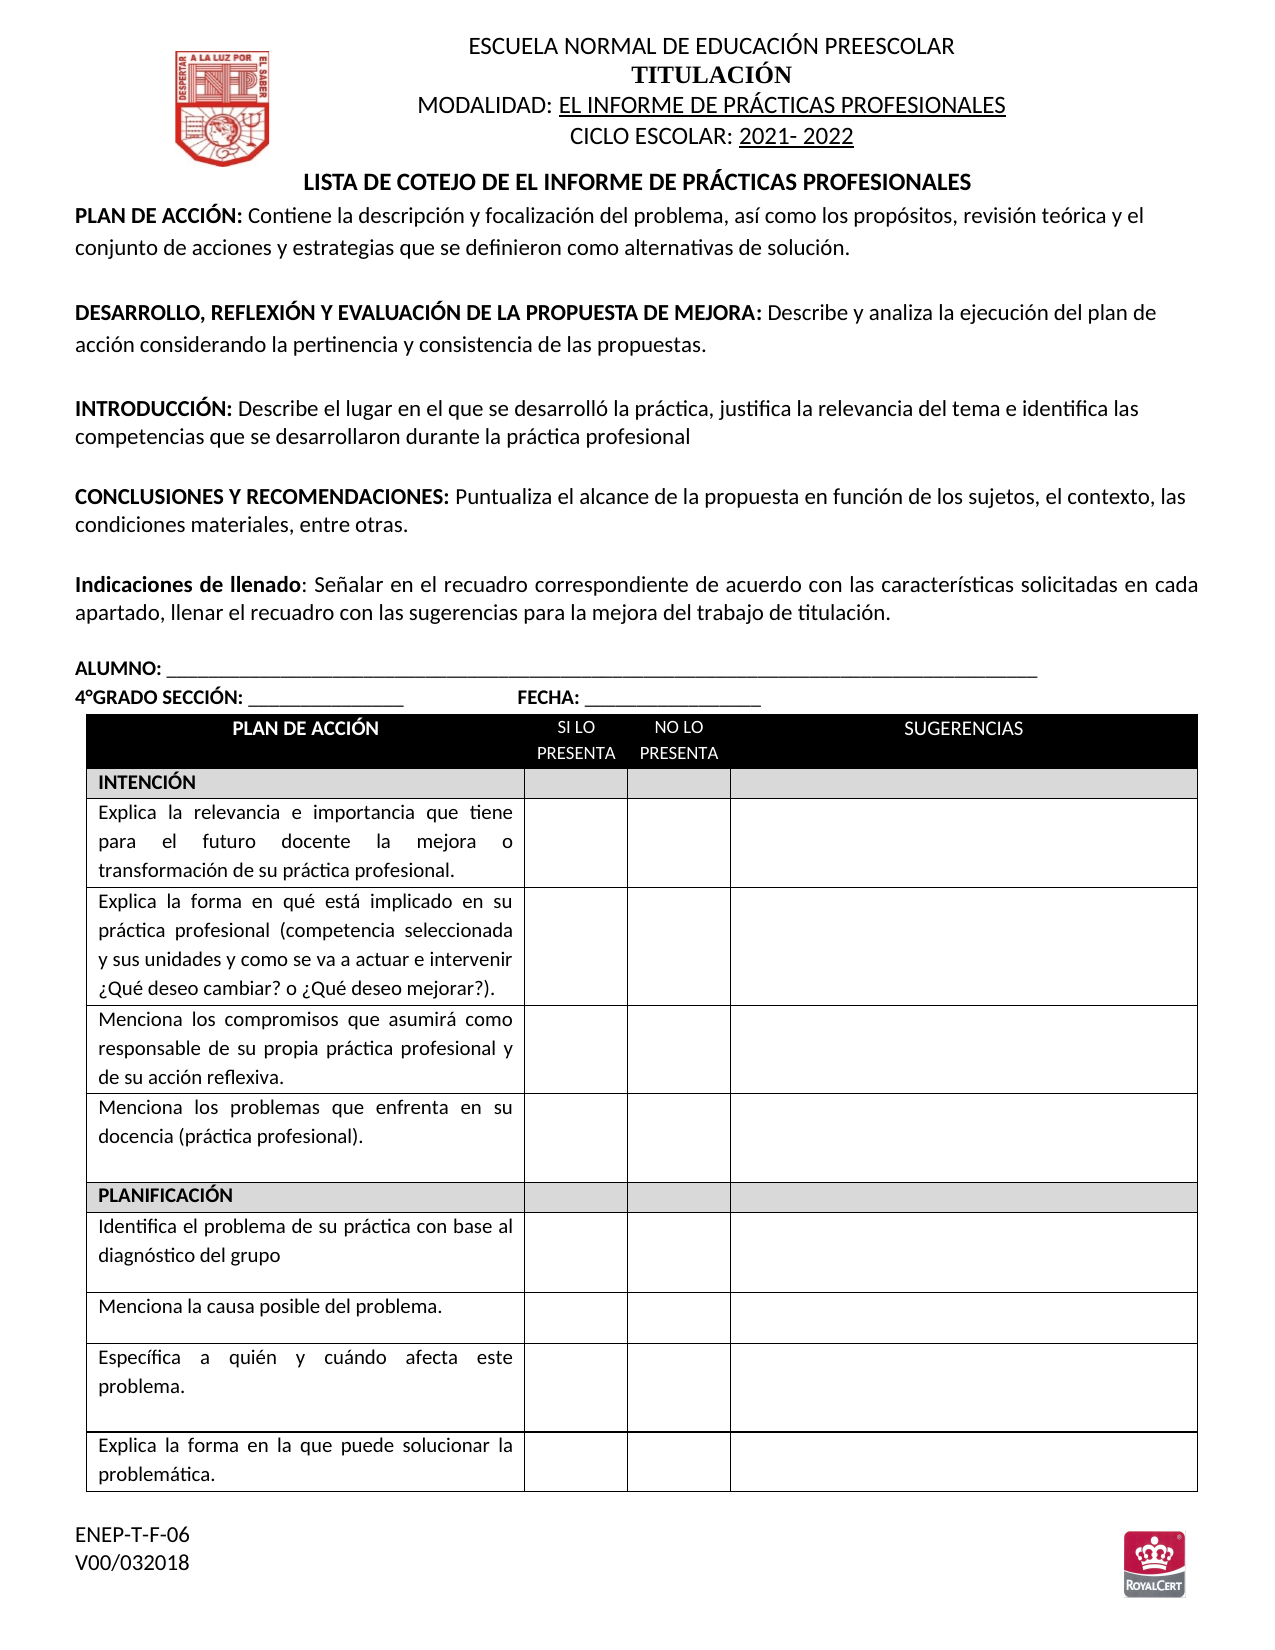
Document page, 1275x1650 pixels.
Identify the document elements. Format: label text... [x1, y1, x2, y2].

table_cell [628, 1433, 730, 1491]
text DESARROLLO, REFLEXIÓN Y EVALUACIÓN DE LA PROPUESTA DE MEJORA: Describe y analiza la ejecución del plan de acción considerando la pertinencia y consistencia de las propuestas. [75, 298, 1200, 358]
table_cell [525, 1213, 627, 1292]
table_cell [525, 799, 627, 887]
picture [1123, 1530, 1186, 1598]
table_cell [731, 1293, 1197, 1343]
table_cell Menciona los problemas que enfrenta en su docencia (práctica profesional). [87, 1094, 524, 1182]
text PLAN DE ACCIÓN: Contiene la descripción y focalización del problema, así como los propósitos, revisión teórica y el conjunto de acciones y estrategias que se definieron como alternativas de solución. [75, 201, 1200, 261]
table_cell Menciona la causa posible del problema. [87, 1293, 524, 1343]
table_cell [628, 799, 730, 887]
text LISTA DE COTEJO DE EL INFORME DE PRÁCTICAS PROFESIONALES [75, 166, 1200, 197]
table_cell [731, 1183, 1197, 1212]
table_cell [731, 1006, 1197, 1093]
table_cell Explica la forma en qué está implicado en su práctica profesional (competencia seleccionada y sus unidades y como se va a actuar e intervenir ¿Qué deseo cambiar? o ¿Qué deseo mejorar?). [87, 888, 524, 1005]
table_cell [525, 1006, 627, 1093]
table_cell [87, 1433, 524, 1491]
table_cell [525, 769, 627, 798]
table_cell Específica a quién y cuándo afecta este problema. [87, 1344, 524, 1431]
table_cell [525, 1094, 627, 1182]
table_cell [525, 1293, 627, 1343]
table_cell [628, 1344, 730, 1431]
table_cell Explica la relevancia e importancia que tiene para el futuro docente la mejora o transformación de su práctica profesional. [87, 799, 524, 887]
table_header SI LO PRESENTA [525, 715, 627, 768]
table_cell [628, 769, 730, 798]
table_header NO LO PRESENTA [628, 715, 730, 768]
table_cell [628, 1094, 730, 1182]
table_cell [525, 1183, 627, 1212]
text Indicaciones de llenado: Señalar en el recuadro correspondiente de acuerdo con las características solicitadas en cada apartado, llenar el recuadro con las sugerencias para la mejora del trabajo de titulación. [75, 570, 1200, 626]
table_cell PLANIFICACIÓN [87, 1183, 524, 1212]
table_cell [525, 1433, 627, 1491]
table_cell [628, 1213, 730, 1292]
table_cell [731, 769, 1197, 798]
table_cell [628, 1006, 730, 1093]
table_cell [731, 1433, 1197, 1491]
table_cell [731, 1344, 1197, 1431]
table_cell INTENCIÓN [87, 769, 524, 798]
table_header PLAN DE ACCIÓN [87, 715, 524, 768]
table_cell [731, 799, 1197, 887]
table_cell [731, 1094, 1197, 1182]
table_cell [628, 1183, 730, 1212]
table_cell Menciona los compromisos que asumirá como responsable de su propia práctica profesional y de su acción reflexiva. [87, 1006, 524, 1093]
text INTRODUCCIÓN: Describe el lugar en el que se desarrolló la práctica, justifica la relevancia del tema e identifica las competencias que se desarrollaron durante la práctica profesional [75, 394, 1200, 450]
text ALUMNO: ____________________________________________________________________________________ [75, 655, 1200, 680]
text CONCLUSIONES Y RECOMENDACIONES: Puntualiza el alcance de la propuesta en función de los sujetos, el contexto, las condiciones materiales, entre otras. [75, 482, 1200, 538]
table_cell [731, 1213, 1197, 1292]
table_cell [628, 1293, 730, 1343]
text 4°GRADO SECCIÓN: _______________ FECHA: _________________ [75, 684, 1200, 709]
picture [175, 51, 270, 167]
table_cell Identifica el problema de su práctica con base al diagnóstico del grupo [87, 1213, 524, 1292]
table_cell [731, 888, 1197, 1005]
table_cell [628, 888, 730, 1005]
table_cell [525, 1344, 627, 1431]
table_header SUGERENCIAS [731, 715, 1197, 768]
table_cell [525, 888, 627, 1005]
